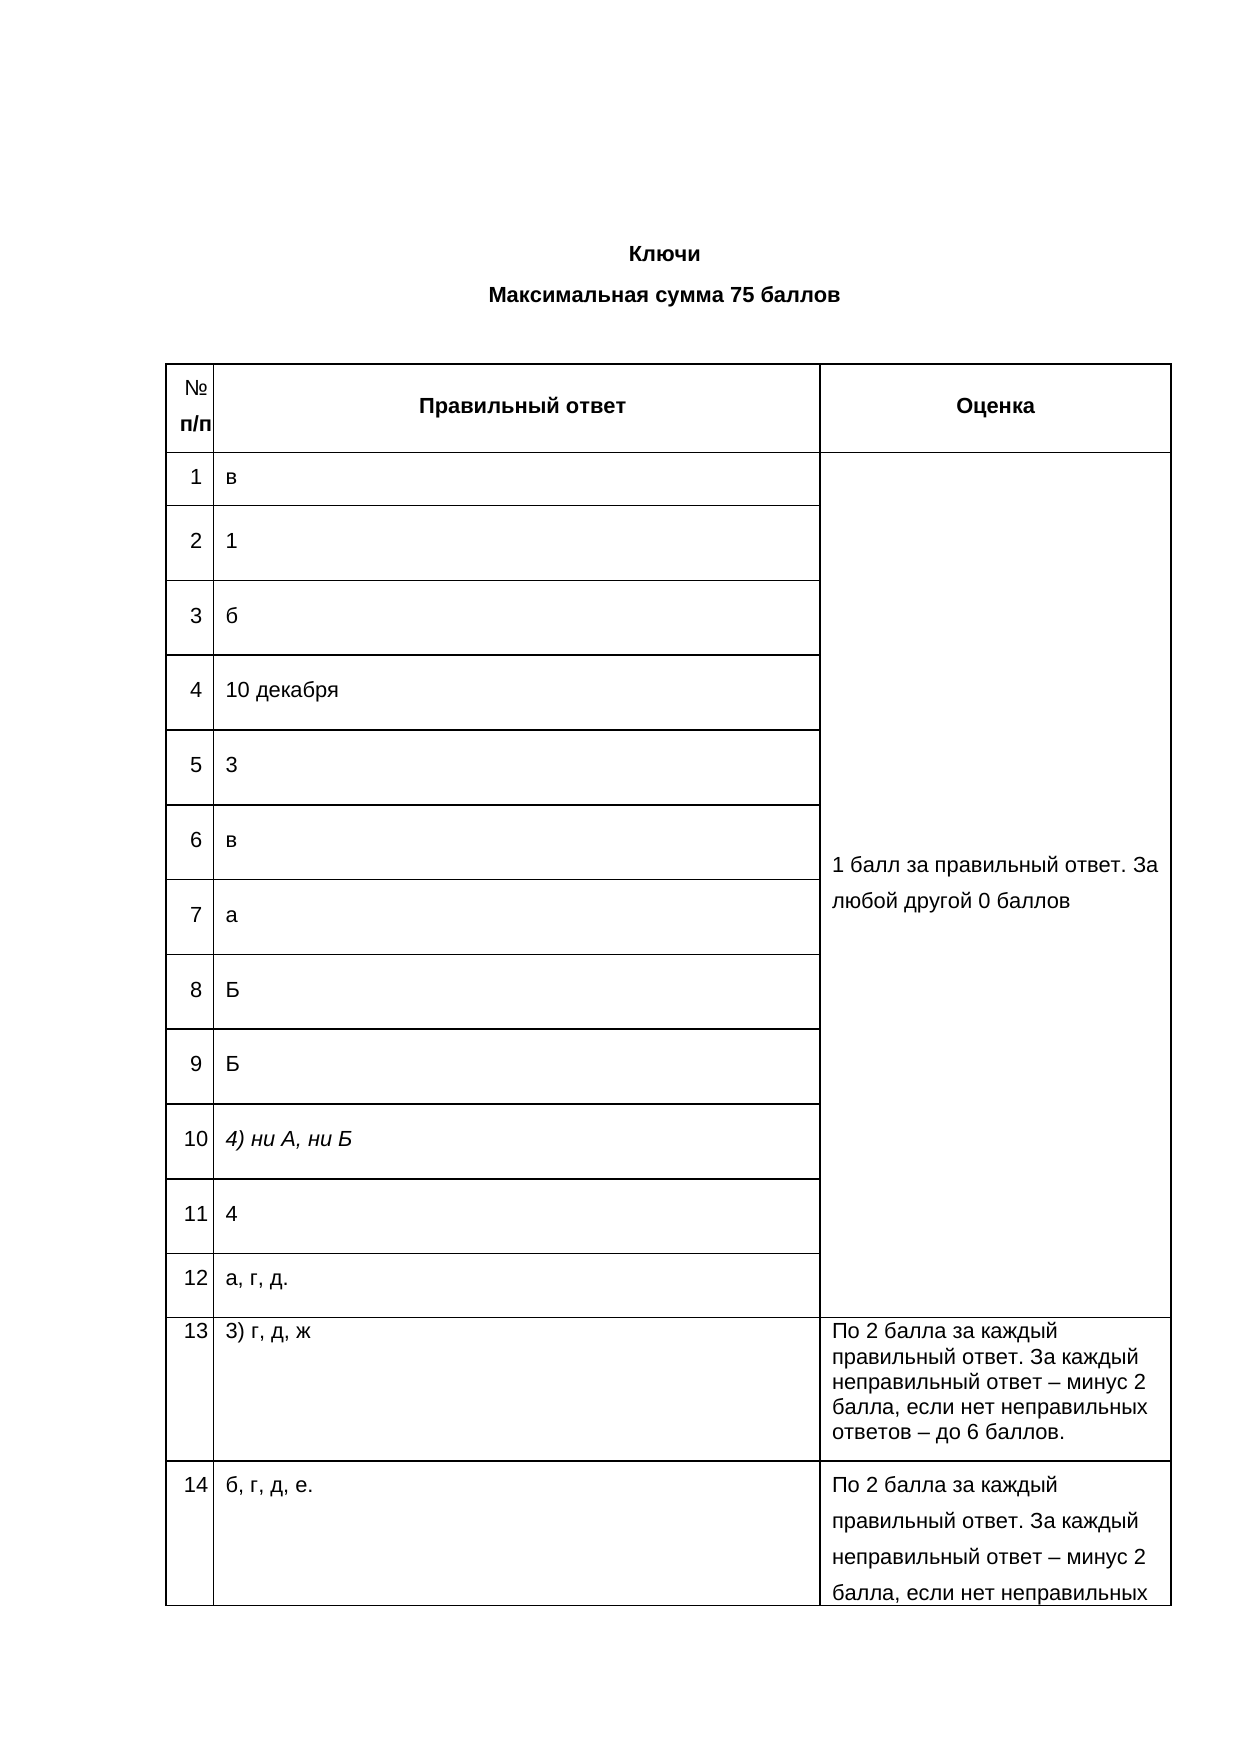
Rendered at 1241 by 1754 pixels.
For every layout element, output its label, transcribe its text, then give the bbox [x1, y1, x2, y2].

table_cell Б [214, 1030, 819, 1103]
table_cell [821, 1462, 1170, 1604]
table_cell в [214, 806, 819, 879]
table_cell 8 [167, 955, 213, 1028]
table_cell 1 [167, 453, 213, 505]
table_cell б, г, д, е. [214, 1462, 819, 1604]
table_cell 12 [167, 1254, 213, 1317]
table_cell 3 [167, 581, 213, 654]
table_header Оценка [821, 365, 1170, 452]
table_cell 11 [167, 1180, 213, 1253]
table_header Правильный ответ [214, 365, 819, 452]
table_cell 10 декабря [214, 656, 819, 729]
table_cell 3 [214, 731, 819, 804]
table_cell б [214, 581, 819, 654]
table_cell 1 [214, 506, 819, 579]
table_cell 10 [167, 1105, 213, 1178]
table_cell По 2 балла за каждый правильный ответ. За каждый неправильный ответ – минус 2 балла, если нет неправильных ответов – до 6 баллов. [821, 1318, 1170, 1460]
table_cell 4 [214, 1180, 819, 1253]
text Ключи [177, 241, 1152, 266]
table_cell а [214, 880, 819, 953]
table_cell 14 [167, 1462, 213, 1604]
table_cell а, г, д. [214, 1254, 819, 1317]
table_cell 4 [167, 656, 213, 729]
table_cell 6 [167, 806, 213, 879]
table_cell 1 балл за правильный ответ. За любой другой 0 баллов [821, 453, 1170, 1317]
table_cell Б [214, 955, 819, 1028]
table_cell в [214, 453, 819, 505]
text Максимальная сумма 75 баллов [177, 281, 1152, 307]
table_header № п/п [167, 365, 213, 452]
table_cell 13 [167, 1318, 213, 1460]
table_cell 4) ни А, ни Б [214, 1105, 819, 1178]
table_cell 7 [167, 880, 213, 953]
table_cell 9 [167, 1030, 213, 1103]
table_cell 2 [167, 506, 213, 579]
table_cell 5 [167, 731, 213, 804]
table_cell 3) г, д, ж [214, 1318, 819, 1460]
